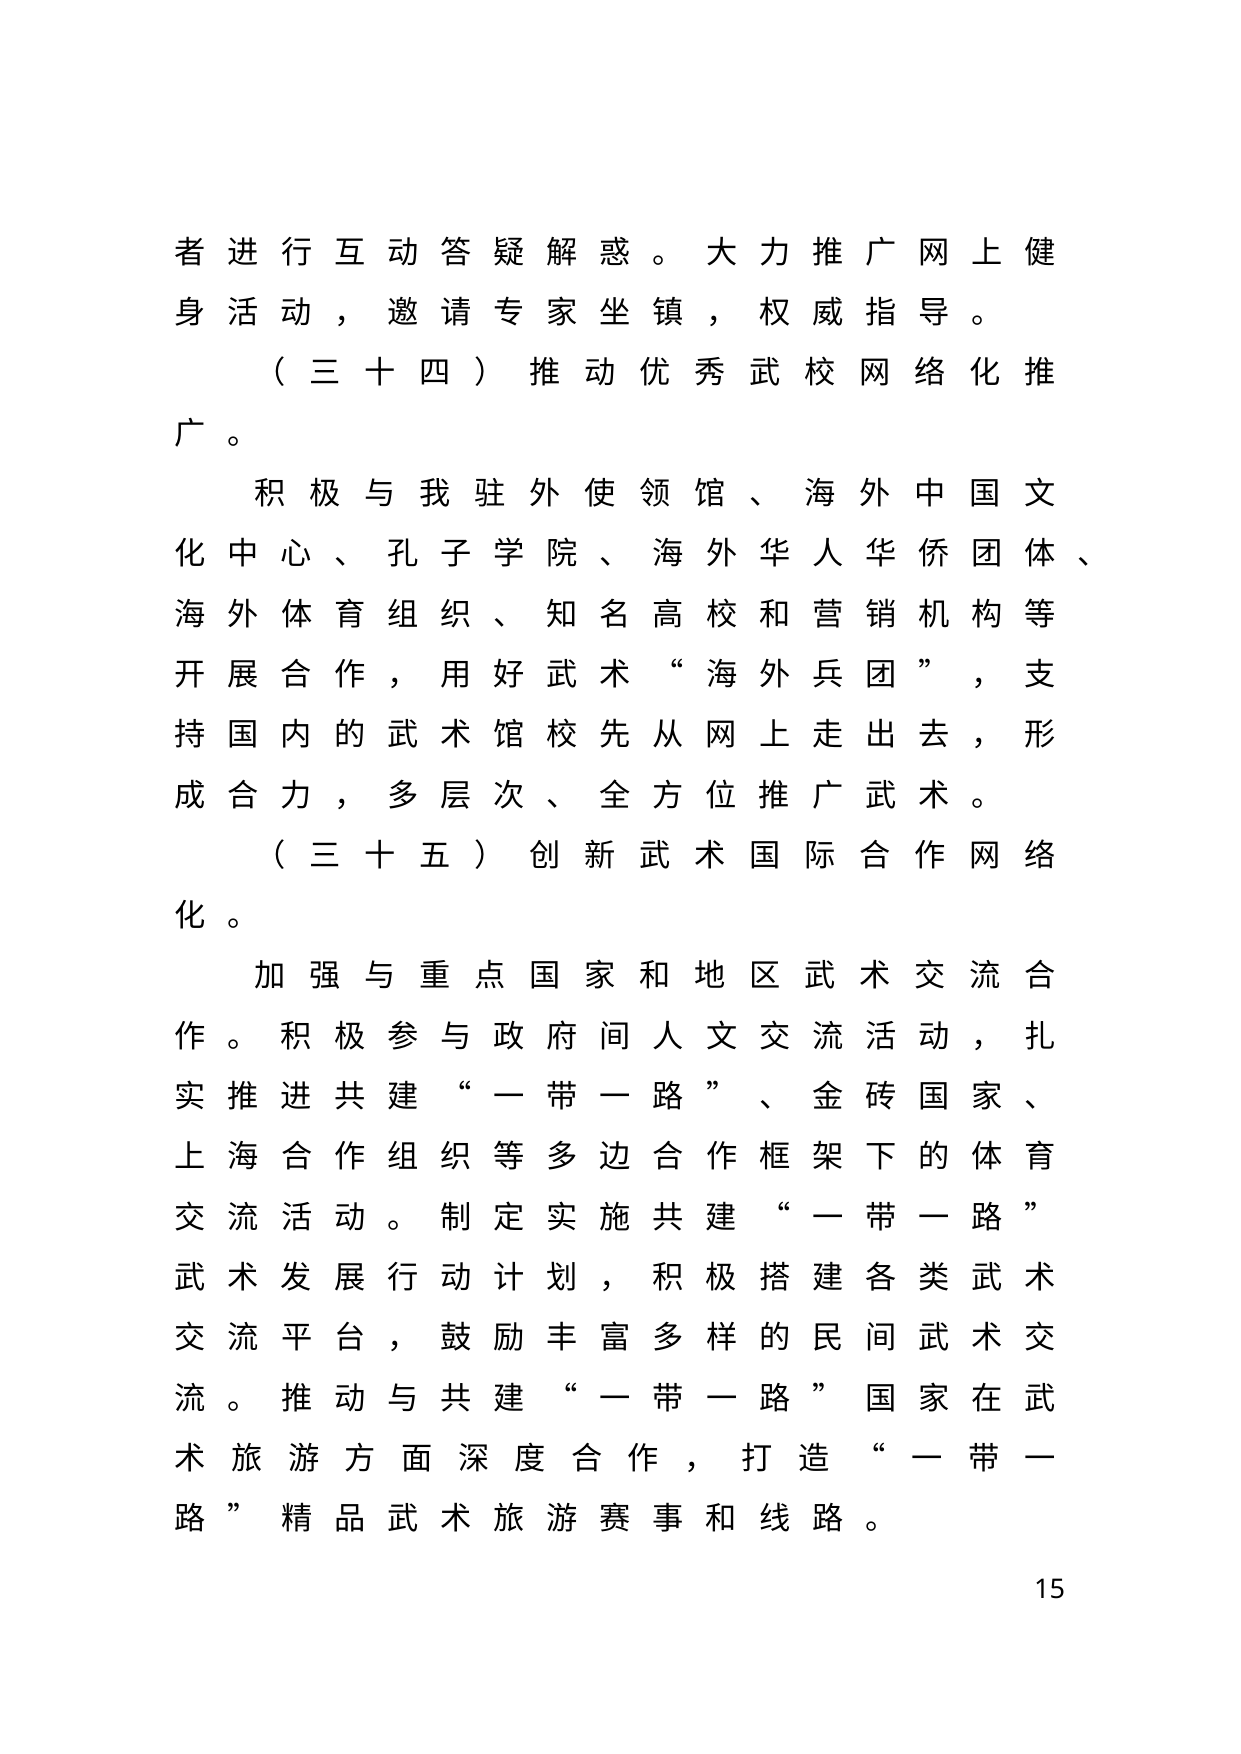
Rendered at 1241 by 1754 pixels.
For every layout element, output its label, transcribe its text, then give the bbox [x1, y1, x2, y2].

text （三十四）推动优秀武校网络化推广。 [174, 340, 1078, 461]
text （三十五）创新武术国际合作网络化。 [174, 822, 1078, 943]
text 积极与我驻外使领馆、海外中国文化中心、孔子学院、海外华人华侨团体、海外体育组织、知名高校和营销机构等开展合作，用好武术“海外兵团”，支持国内的武术馆校先从网上走出去，形成合力，多层次、全方位推广武术。 [174, 461, 1078, 822]
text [174, 219, 1078, 340]
text 加强与重点国家和地区武术交流合作。积极参与政府间人文交流活动，扎实推进共建“一带一路”、金砖国家、上海合作组织等多边合作框架下的体育交流活动。制定实施共建“一带一路”武术发展行动计划，积极搭建各类武术交流平台，鼓励丰富多样的民间武术交流。推动与共建“一带一路”国家在武术旅游方面深度合作，打造“一带一路”精品武术旅游赛事和线路。 [174, 943, 1078, 1546]
